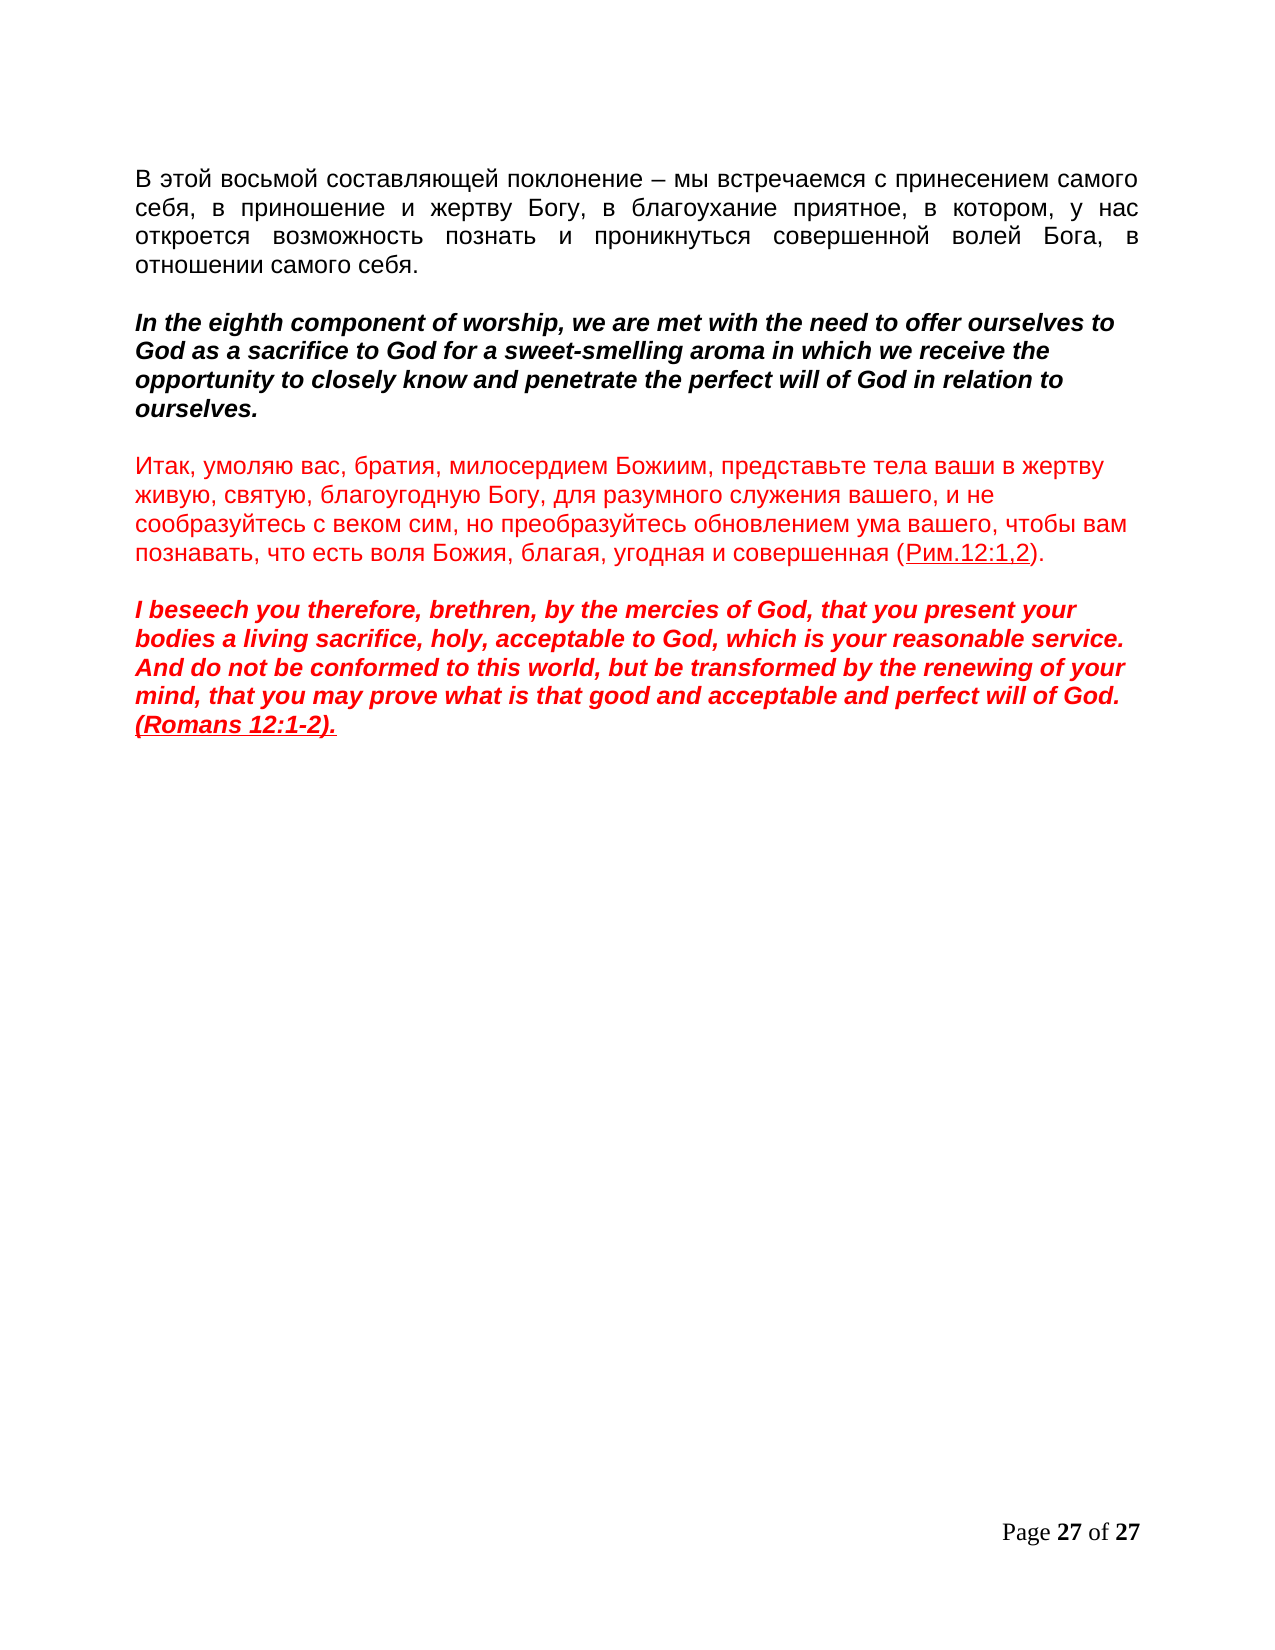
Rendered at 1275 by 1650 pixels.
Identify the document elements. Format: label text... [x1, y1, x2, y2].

text В этой восьмой составляющей поклонение – мы встречаемся с принесением самого себя, в приношение и жертву Богу, в благоухание приятное, в котором, у нас откроется возможность познать и проникнуться совершенной волей Бога, в отношении самого себя. [135, 164, 1140, 279]
text In the eighth component of worship, we are met with the need to offer ourselves to God as a sacrifice to God for a sweet-smelling aroma in which we receive the opportunity to closely know and penetrate the perfect will of God in relation to ourselves. [135, 307, 1140, 422]
text I beseech you therefore, brethren, by the mercies of God, that you present your bodies a living sacrifice, holy, acceptable to God, which is your reasonable service. And do not be conformed to this world, but be transformed by the renewing of your mind, that you may prove what is that good and acceptable and perfect will of God. (Romans 12:1-2). [135, 595, 1140, 739]
text Итак, умоляю вас, братия, милосердием Божиим, представьте тела ваши в жертву живую, святую, благоугодную Богу, для разумного служения вашего, и не сообразуйтесь с веком сим, но преобразуйтесь обновлением ума вашего, чтобы вам познавать, что есть воля Божия, благая, угодная и совершенная (Рим.12:1,2). [135, 451, 1140, 566]
